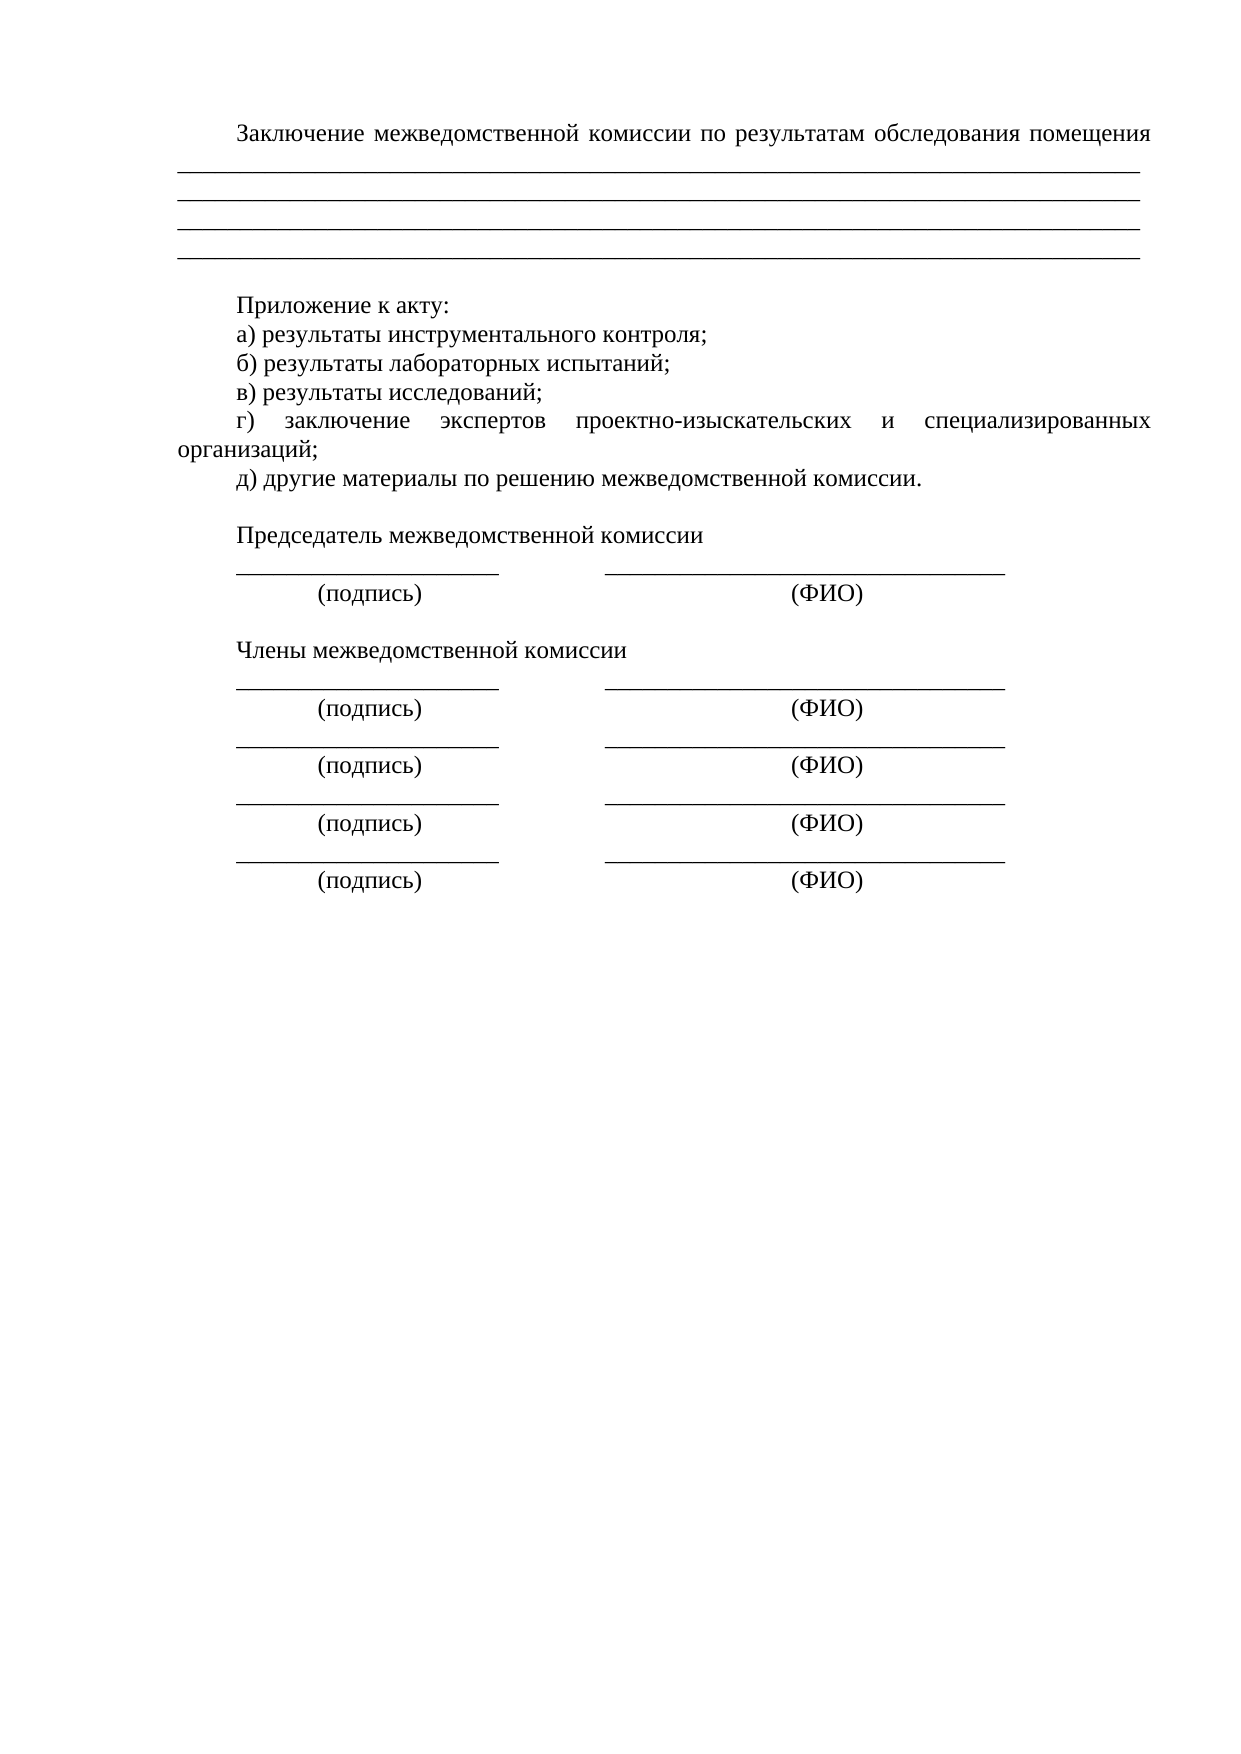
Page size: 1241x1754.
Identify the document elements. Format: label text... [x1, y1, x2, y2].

text (подпись) (ФИО) [177, 808, 1152, 837]
text _____________________ ________________________________ [177, 837, 1152, 866]
text (подпись) (ФИО) [177, 578, 1152, 607]
text _____________________________________________________________________________ [177, 233, 1152, 262]
text Председатель межведомственной комиссии [177, 521, 1152, 549]
text (подпись) (ФИО) [177, 866, 1152, 894]
text г) заключение экспертов проектно-изыскательских и специализированных организаций; [177, 406, 1152, 463]
text Приложение к акту: [177, 291, 1152, 319]
text _____________________ ________________________________ [177, 722, 1152, 751]
text _____________________ ________________________________ [177, 779, 1152, 808]
text _____________________ ________________________________ [177, 549, 1152, 578]
text _____________________________________________________________________________ [177, 204, 1152, 233]
text (подпись) (ФИО) [177, 693, 1152, 722]
text _____________________ ________________________________ [177, 664, 1152, 693]
text Члены межведомственной комиссии [177, 636, 1152, 664]
text а) результаты инструментального контроля; [177, 319, 1152, 348]
text б) результаты лабораторных испытаний; [177, 348, 1152, 377]
text д) другие материалы по решению межведомственной комиссии. [177, 463, 1152, 492]
text в) результаты исследований; [177, 377, 1152, 406]
text _____________________________________________________________________________ [177, 176, 1152, 204]
text Заключение межведомственной комиссии по результатам обследования помещения _____________________________________________________________________________ [177, 118, 1152, 176]
text (подпись) (ФИО) [177, 751, 1152, 779]
